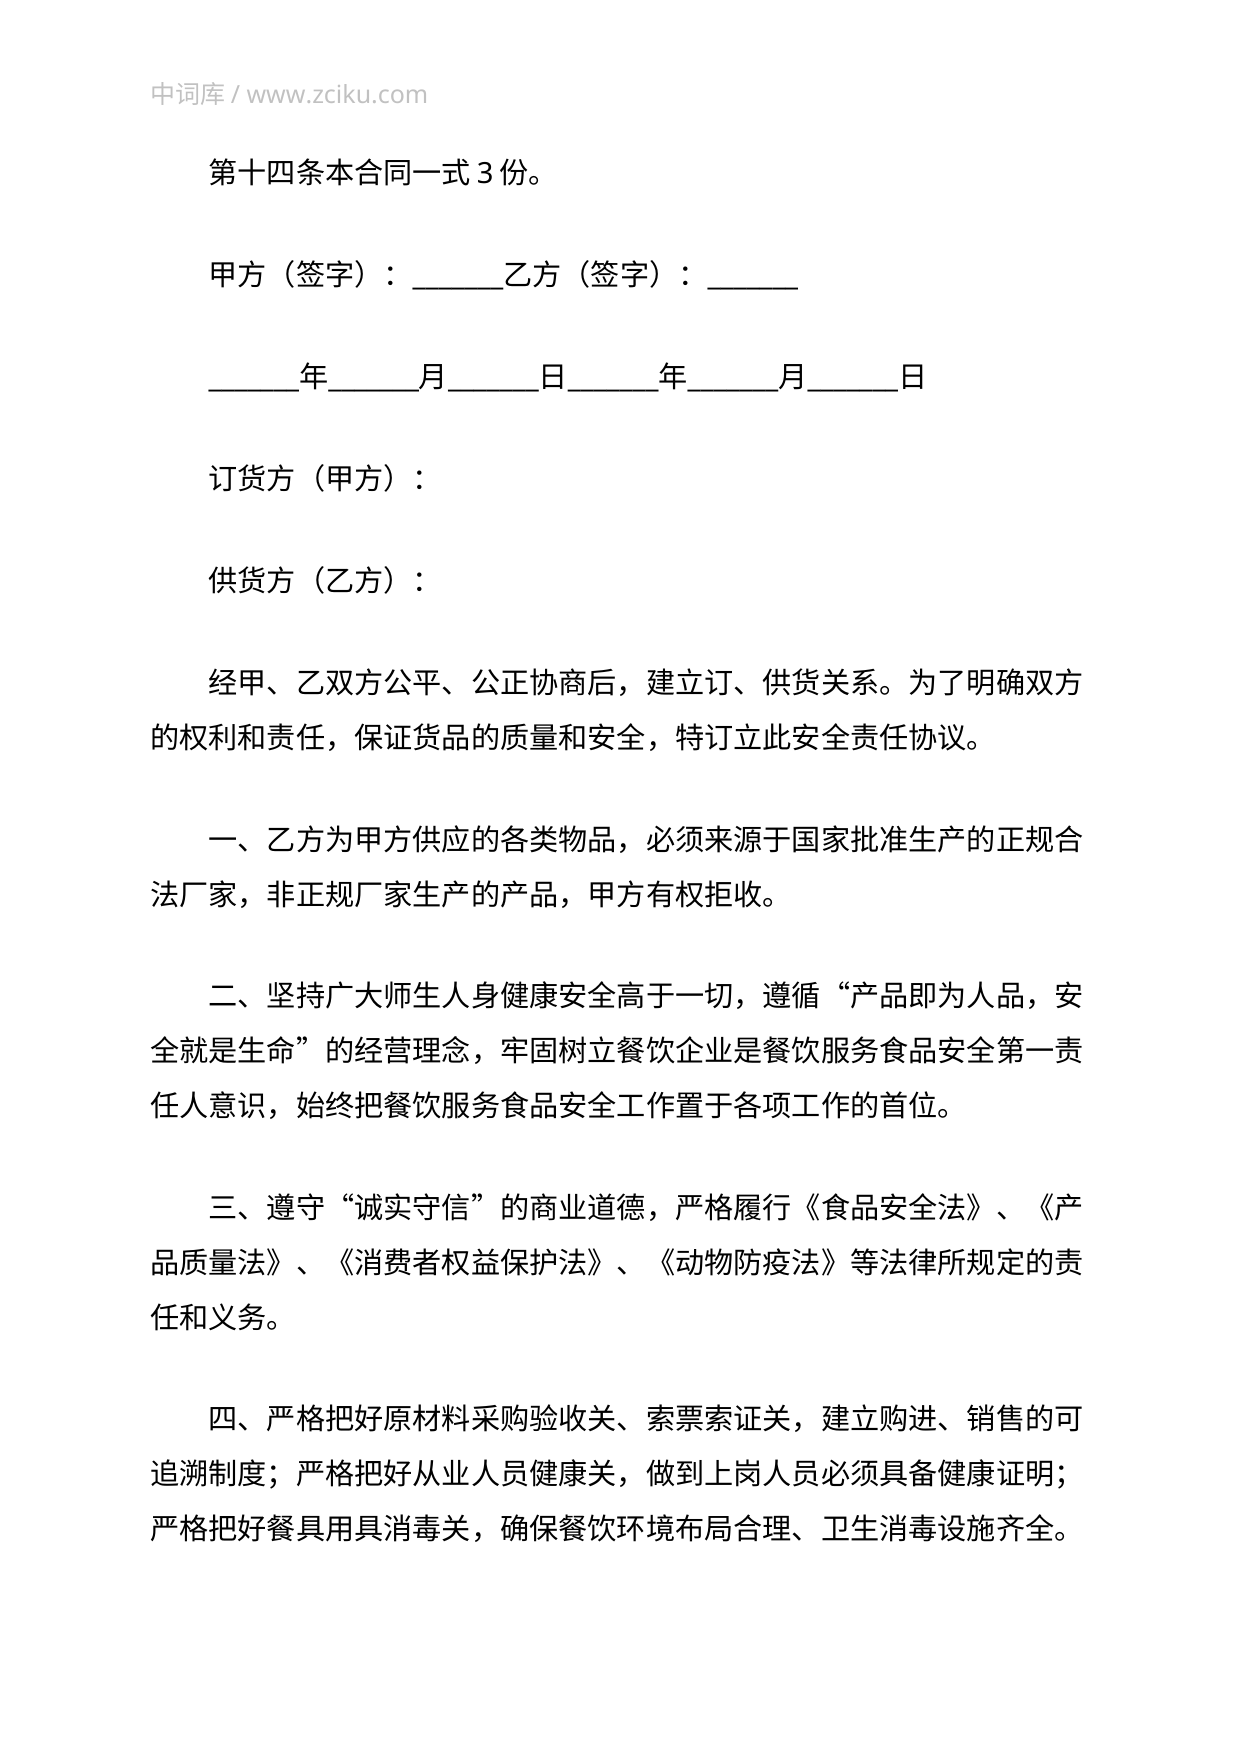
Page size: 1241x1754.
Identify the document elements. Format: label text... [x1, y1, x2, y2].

text 供货方（乙方）： [150, 558, 1090, 600]
text 甲方（签字）：_______乙方（签字）：_______ [150, 252, 1090, 294]
text 四、严格把好原材料采购验收关、索票索证关，建立购进、销售的可追溯制度；严格把好从业人员健康关，做到上岗人员必须具备健康证明；严格把好餐具用具消毒关，确保餐饮环境布局合理、卫生消毒设施齐全。 [150, 1396, 1090, 1548]
text 第十四条本合同一式3份。 [150, 150, 1090, 192]
text 二、坚持广大师生人身健康安全高于一切，遵循“产品即为人品，安全就是生命”的经营理念，牢固树立餐饮企业是餐饮服务食品安全第一责任人意识，始终把餐饮服务食品安全工作置于各项工作的首位。 [150, 973, 1090, 1125]
text 一、乙方为甲方供应的各类物品，必须来源于国家批准生产的正规合法厂家，非正规厂家生产的产品，甲方有权拒收。 [150, 816, 1090, 913]
text 订货方（甲方）： [150, 456, 1090, 498]
text 三、遵守“诚实守信”的商业道德，严格履行《食品安全法》、《产品质量法》、《消费者权益保护法》、《动物防疫法》等法律所规定的责任和义务。 [150, 1184, 1090, 1336]
text _______年_______月_______日_______年_______月_______日 [150, 354, 1090, 396]
text 经甲、乙双方公平、公正协商后，建立订、供货关系。为了明确双方的权利和责任，保证货品的质量和安全，特订立此安全责任协议。 [150, 659, 1090, 757]
